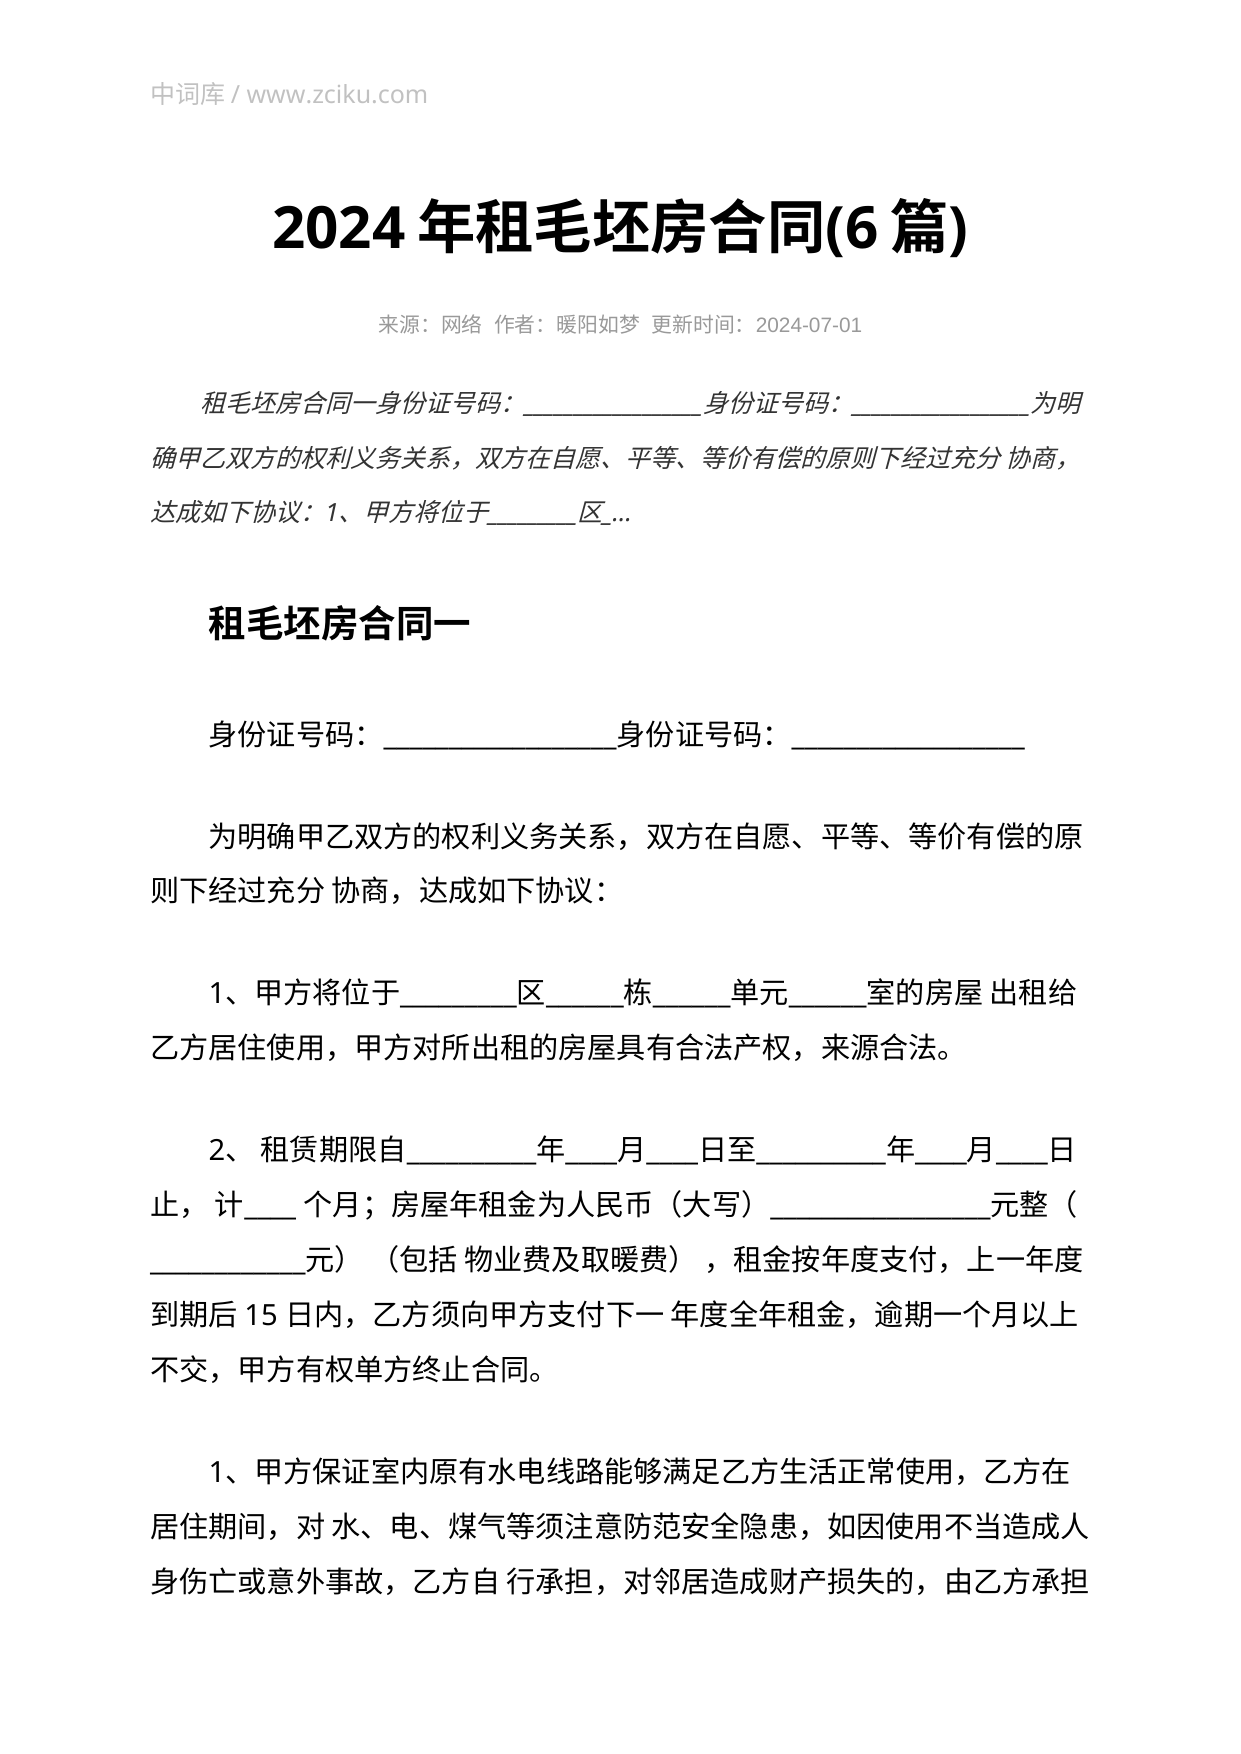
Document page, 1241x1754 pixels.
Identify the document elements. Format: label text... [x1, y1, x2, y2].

text 来源：网络 作者：暖阳如梦 更新时间：2024-07-01 [150, 313, 1090, 337]
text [150, 1448, 1090, 1601]
text 租毛坯房合同一 [150, 594, 1090, 648]
text 1、甲方将位于_________区______栋______单元______室的房屋 出租给乙方居住使用，甲方对所出租的房屋具有合法产权，来源合法。 [150, 970, 1090, 1067]
text 租毛坯房合同一身份证号码：__________________身份证号码：__________________为明确甲乙双方的权利义务关系，双方在自愿、平等、等价有偿的原则下经过充分 协商，达成如下协议：1、甲方将位于_________区_... [150, 384, 1090, 529]
text 为明确甲乙双方的权利义务关系，双方在自愿、平等、等价有偿的原则下经过充分 协商，达成如下协议： [150, 813, 1090, 910]
text 2、 租赁期限自__________年____月____日至__________年____月____日止， 计____ 个月；房屋年租金为人民币（大写）_________________元整（ ____________元） （包括 物业费及取暖费） ，租金按年度支付，上一年度到期后 15 日内，乙方须向甲方支付下一 年度全年租金，逾期一个月以上不交，甲方有权单方终止合同。 [150, 1127, 1090, 1389]
text 身份证号码：__________________身份证号码：__________________ [150, 711, 1090, 753]
subtitle 2024年租毛坯房合同(6篇) [150, 181, 1090, 266]
